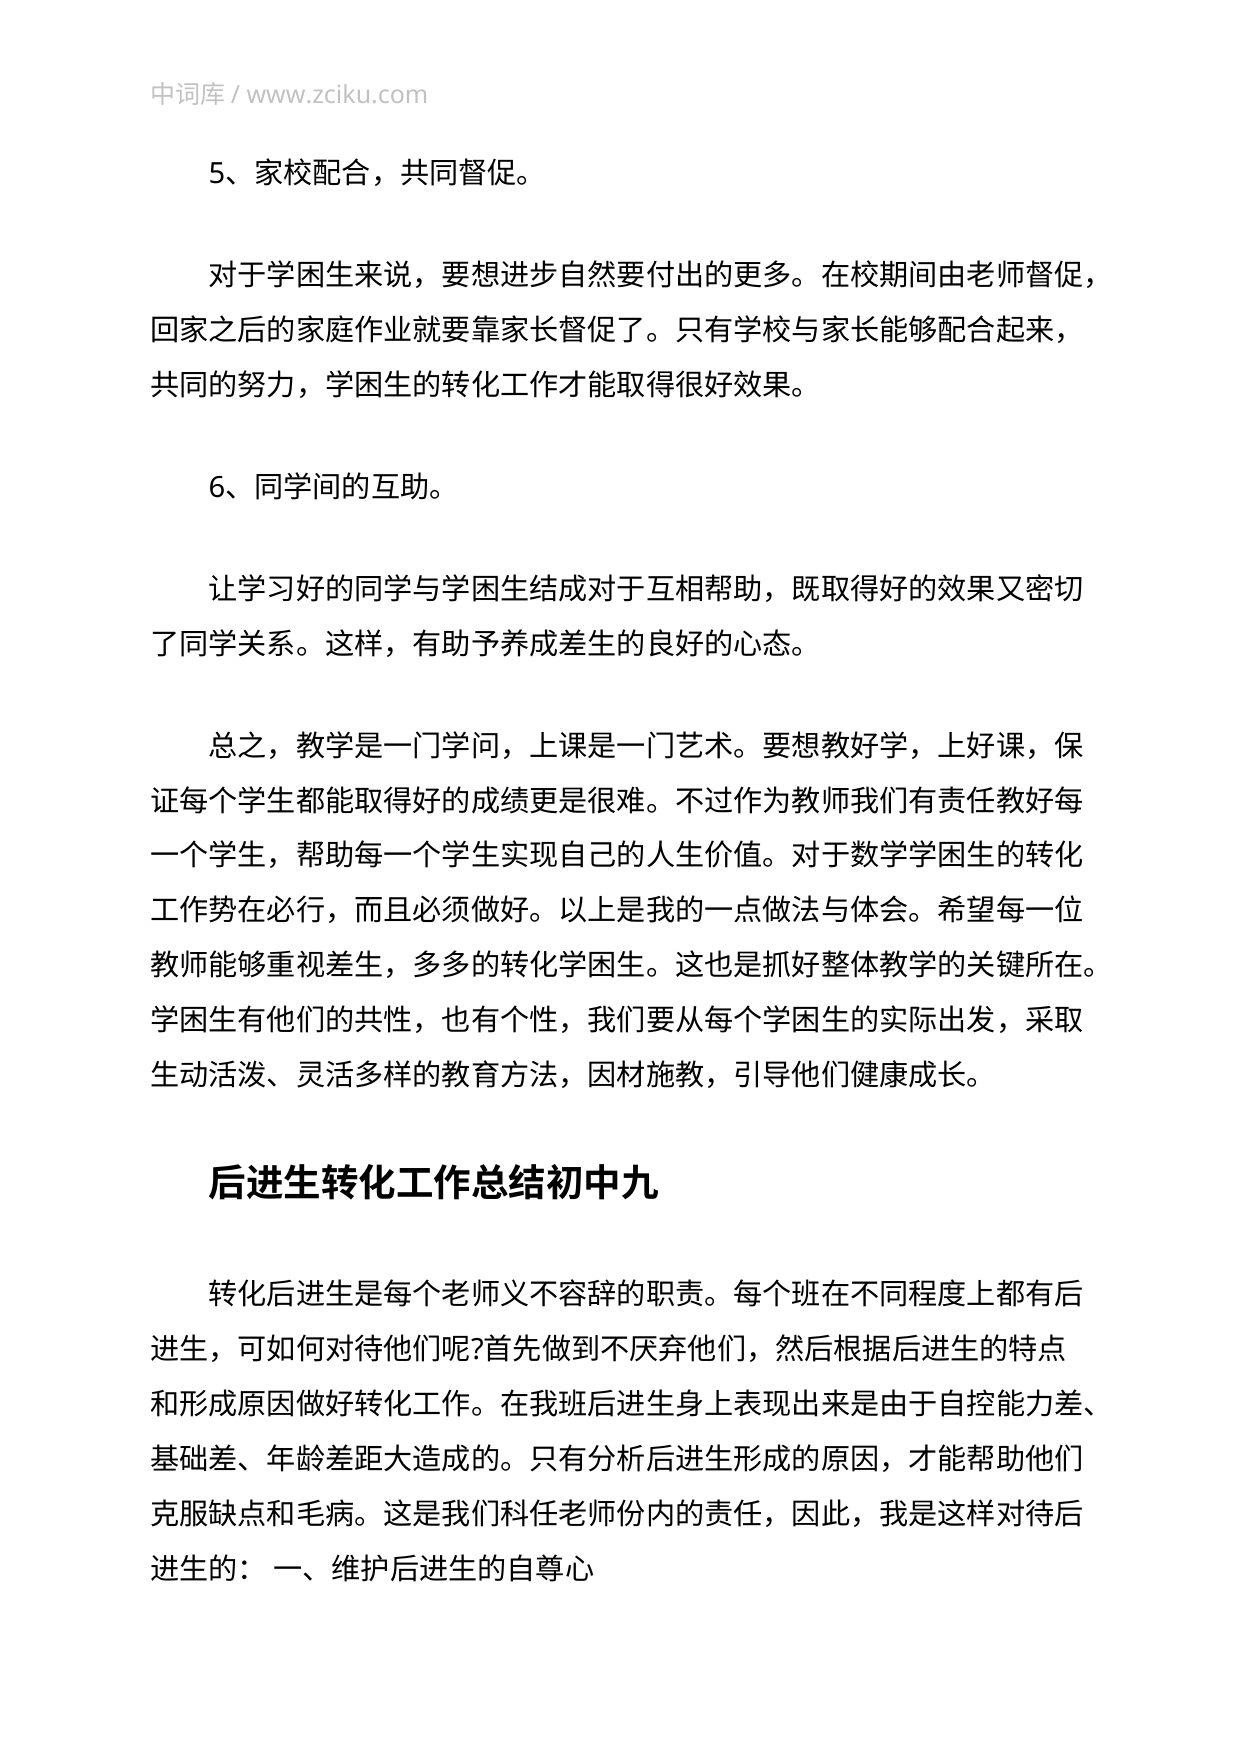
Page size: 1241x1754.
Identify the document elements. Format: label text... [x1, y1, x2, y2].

text 6、同学间的互助。 [150, 463, 1090, 506]
text 让学习好的同学与学困生结成对于互相帮助，既取得好的效果又密切了同学关系。这样，有助予养成差生的良好的心态。 [150, 566, 1090, 663]
text 后进生转化工作总结初中九 [150, 1153, 1090, 1208]
text 对于学困生来说，要想进步自然要付出的更多。在校期间由老师督促，回家之后的家庭作业就要靠家长督促了。只有学校与家长能够配合起来，共同的努力，学困生的转化工作才能取得很好效果。 [150, 252, 1090, 404]
text 总之，教学是一门学问，上课是一门艺术。要想教好学，上好课，保证每个学生都能取得好的成绩更是很难。不过作为教师我们有责任教好每一个学生，帮助每一个学生实现自己的人生价值。对于数学学困生的转化工作势在必行，而且必须做好。以上是我的一点做法与体会。希望每一位教师能够重视差生，多多的转化学困生。这也是抓好整体教学的关键所在。学困生有他们的共性，也有个性，我们要从每个学困生的实际出发，采取生动活泼、灵活多样的教育方法，因材施教，引导他们健康成长。 [150, 722, 1090, 1094]
text 转化后进生是每个老师义不容辞的职责。每个班在不同程度上都有后进生，可如何对待他们呢?首先做到不厌弃他们，然后根据后进生的特点和形成原因做好转化工作。在我班后进生身上表现出来是由于自控能力差、基础差、年龄差距大造成的。只有分析后进生形成的原因，才能帮助他们克服缺点和毛病。这是我们科任老师份内的责任，因此，我是这样对待后进生的： 一、维护后进生的自尊心 [150, 1271, 1090, 1588]
text 5、家校配合，共同督促。 [150, 150, 1090, 192]
